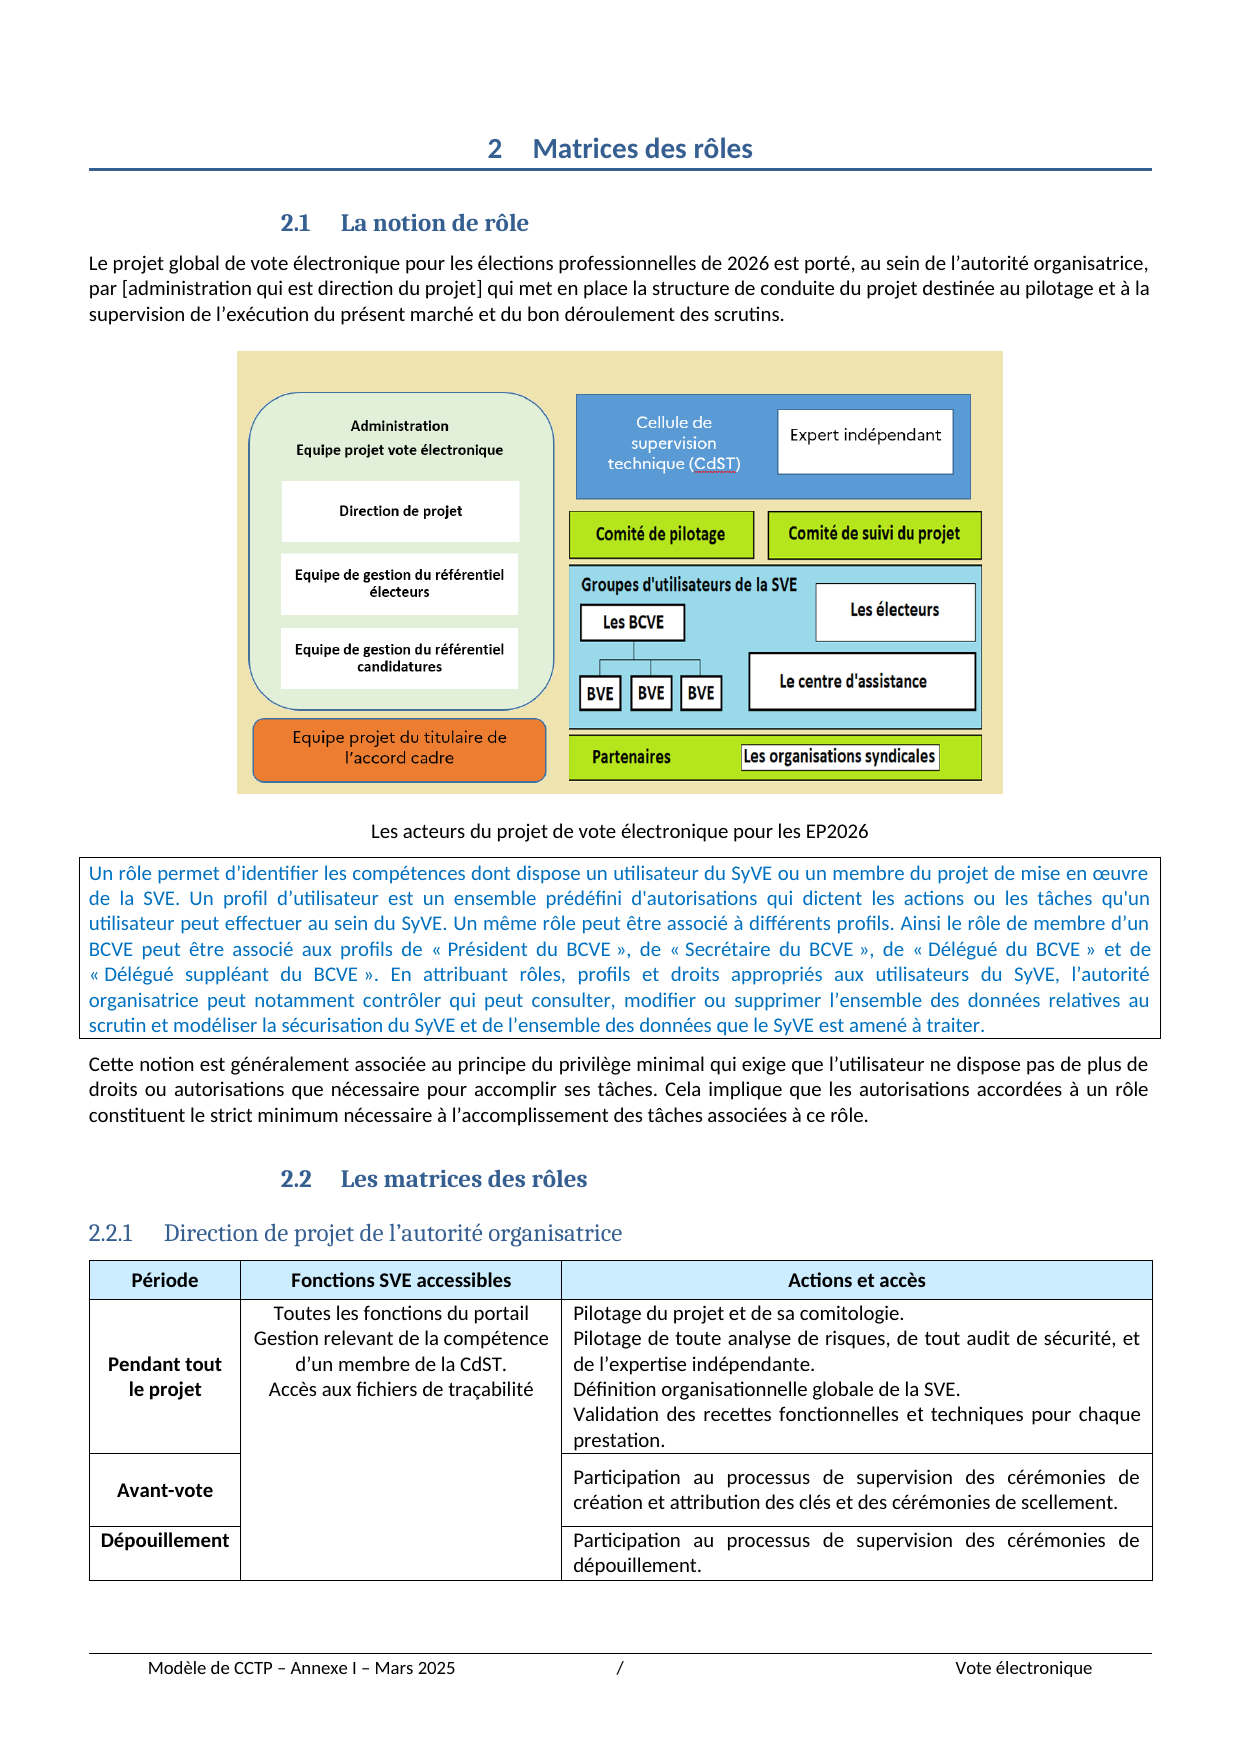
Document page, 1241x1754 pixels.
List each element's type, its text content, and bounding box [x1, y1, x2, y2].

table_header Actions et accès [562, 1261, 1152, 1299]
table_header Période [90, 1261, 240, 1299]
subtitle Les matrices des rôles [281, 1165, 1152, 1194]
table_cell Avant-vote [90, 1454, 240, 1526]
subtitle La notion de rôle [281, 209, 1152, 238]
table_cell Participation au processus de supervision des cérémonies de dépouillement. [562, 1527, 1152, 1579]
table_cell Pendant tout le projet [90, 1300, 240, 1452]
table_cell Participation au processus de supervision des cérémonies de création et attribution des clés et des cérémonies de scellement. [562, 1454, 1152, 1526]
subtitle Direction de projet de l’autorité organisatrice [89, 1219, 1152, 1247]
subtitle Matrices des rôles [89, 131, 1152, 168]
table_cell Dépouillement [90, 1527, 240, 1579]
text Cette notion est généralement associée au principe du privilège minimal qui exige que l’utilisateur ne dispose pas de plus de droits ou autorisations que nécessaire pour accomplir ses tâches. Cela implique que les autorisations accordées à un rôle constituent le strict minimum nécessaire à l’accomplissement des tâches associées à ce rôle. [89, 1051, 1152, 1127]
table_cell Pilotage du projet et de sa comitologie. Pilotage de toute analyse de risques, de tout audit de sécurité, et de l’expertise indépendante. Définition organisationnelle globale de la SVE. Validation des recettes fonctionnelles et techniques pour chaque prestation. [562, 1300, 1152, 1452]
text Le projet global de vote électronique pour les élections professionnelles de 2026 est porté, au sein de l’autorité organisatrice, par [administration qui est direction du projet] qui met en place la structure de conduite du projet destinée au pilotage et à la supervision de l’exécution du présent marché et du bon déroulement des scrutins. [89, 250, 1152, 326]
table_header Fonctions SVE accessibles [241, 1261, 561, 1299]
picture [237, 351, 1003, 794]
table_cell Toutes les fonctions du portail Gestion relevant de la compétence d’un membre de la CdST. Accès aux fichiers de traçabilité [241, 1300, 561, 1579]
text Les acteurs du projet de vote électronique pour les EP2026 [89, 819, 1152, 844]
text Un rôle permet d’identifier les compétences dont dispose un utilisateur du SyVE ou un membre du projet de mise en œuvre de la SVE. Un profil d’utilisateur est un ensemble prédéfini d'autorisations qui dictent les actions ou les tâches qu'un utilisateur peut effectuer au sein du SyVE. Un même rôle peut être associé à différents profils. Ainsi le rôle de membre d’un BCVE peut être associé aux profils de « Président du BCVE », de « Secrétaire du BCVE », de « Délégué du BCVE » et de « Délégué suppléant du BCVE ». En attribuant rôles, profils et droits appropriés aux utilisateurs du SyVE, l’autorité organisatrice peut notamment contrôler qui peut consulter, modifier ou supprimer l’ensemble des données relatives au scrutin et modéliser la sécurisation du SyVE et de l’ensemble des données que le SyVE est amené à traiter. [80, 858, 1160, 1038]
